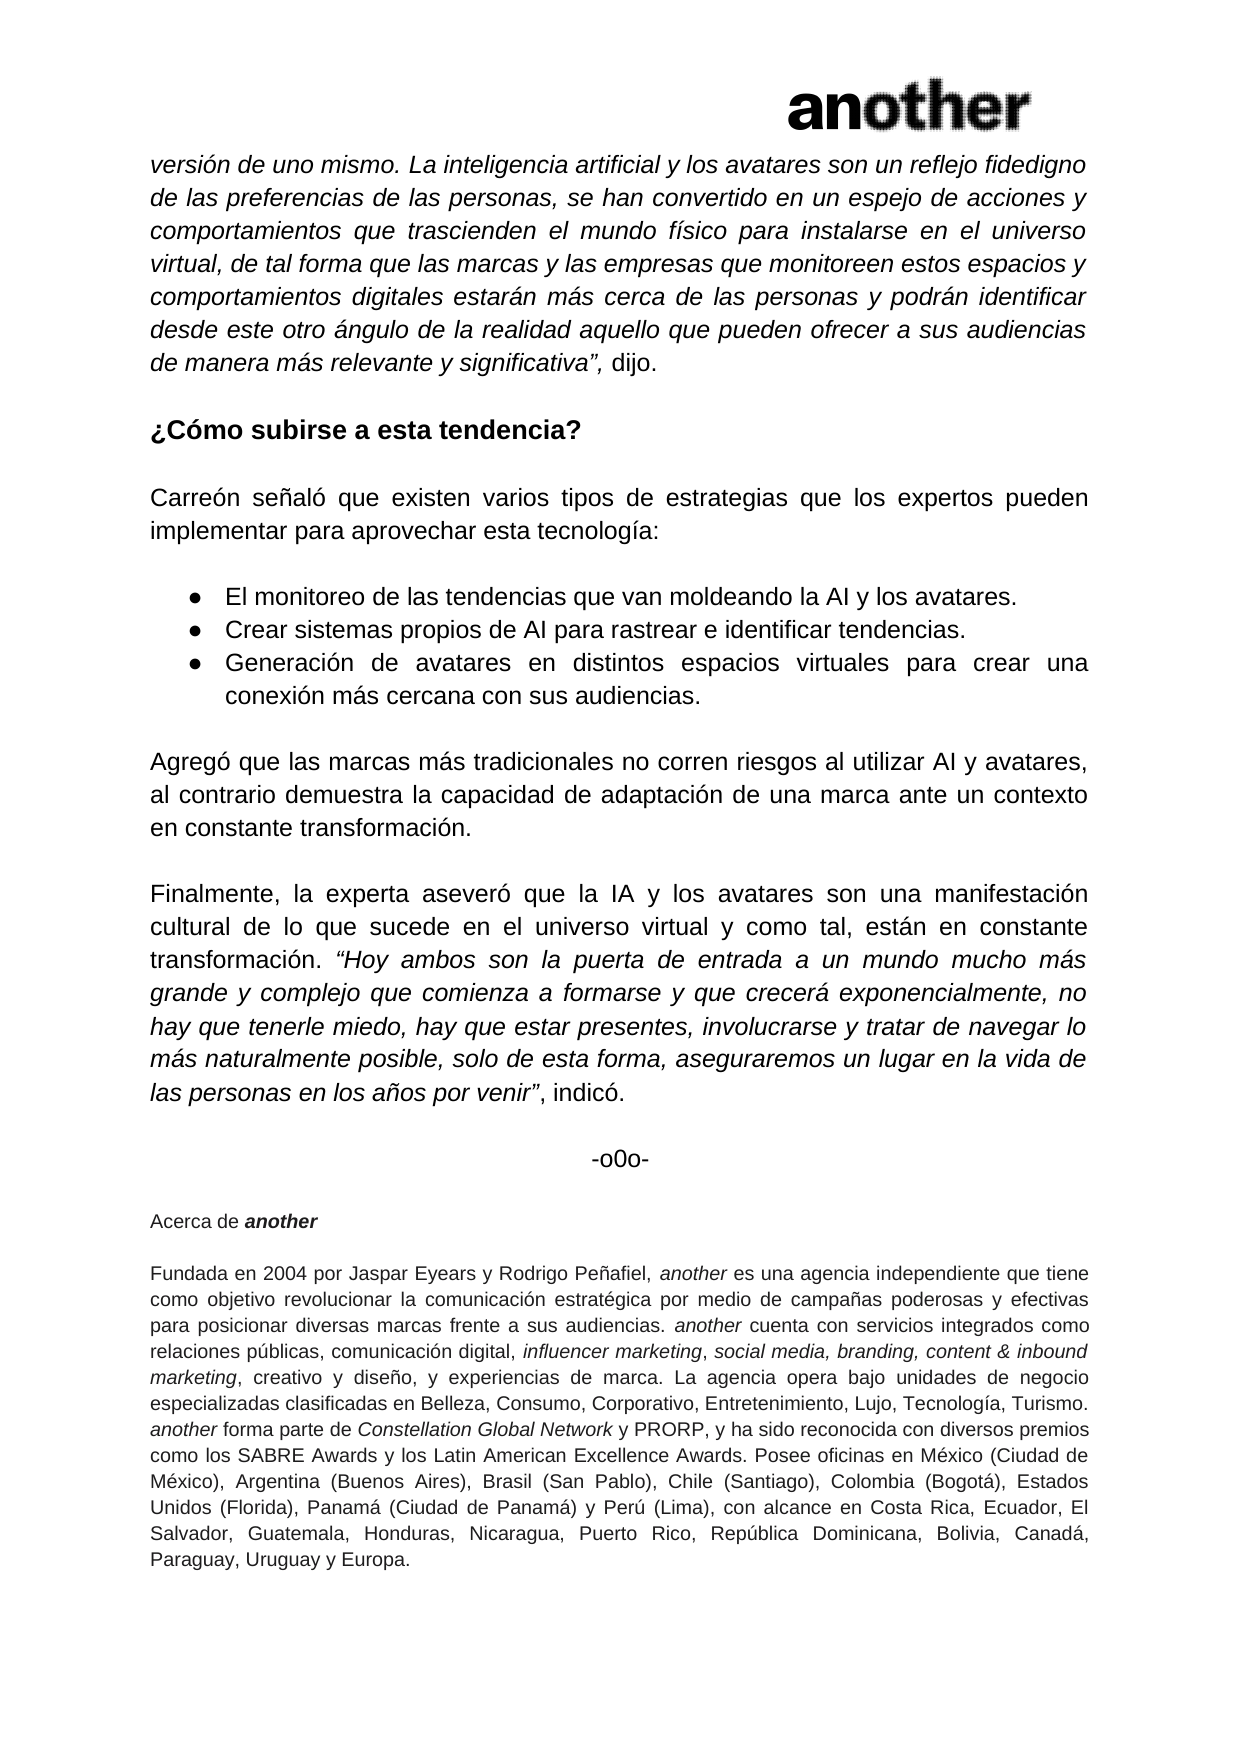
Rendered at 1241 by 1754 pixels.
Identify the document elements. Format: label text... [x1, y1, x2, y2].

text ¿Cómo subirse a esta tendencia? [150, 414, 1090, 445]
text Finalmente, la experta aseveró que la IA y los avatares son una manifestación cultural de lo que sucede en el universo virtual y como tal, están en constante transformación. “Hoy ambos son la puerta de entrada a un mundo mucho más grande y complejo que comienza a formarse y que crecerá exponencialmente, no hay que tenerle miedo, hay que estar presentes, involucrarse y tratar de navegar lo más naturalmente posible, solo de esta forma, aseguraremos un lugar en la vida de las personas en los años por venir”, indicó. [150, 879, 1090, 1106]
text Agregó que las marcas más tradicionales no corren riesgos al utilizar AI y avatares, al contrario demuestra la capacidad de adaptación de una marca ante un contexto en constante transformación. [150, 747, 1090, 842]
picture [771, 59, 1049, 150]
text -o0o- [150, 1143, 1090, 1172]
text Carreón señaló que existen varios tipos de estrategias que los expertos pueden implementar para aprovechar esta tecnología: [150, 483, 1090, 545]
list Generación de avatares en distintos espacios virtuales para crear una conexión más cercana con sus audiencias. [187, 648, 1090, 710]
text Fundada en 2004 por Jaspar Eyears y Rodrigo Peñafiel, another es una agencia independiente que tiene como objetivo revolucionar la comunicación estratégica por medio de campañas poderosas y efectivas para posicionar diversas marcas frente a sus audiencias. another cuenta con servicios integrados como relaciones públicas, comunicación digital, influencer marketing, social media, branding, content & inbound marketing, creativo y diseño, y experiencias de marca. La agencia opera bajo unidades de negocio especializadas clasificadas en Belleza, Consumo, Corporativo, Entretenimiento, Lujo, Tecnología, Turismo. another forma parte de Constellation Global Network y PRORP, y ha sido reconocida con diversos premios como los SABRE Awards y los Latin American Excellence Awards. Posee oficinas en México (Ciudad de México), Argentina (Buenos Aires), Brasil (San Pablo), Chile (Santiago), Colombia (Bogotá), Estados Unidos (Florida), Panamá (Ciudad de Panamá) y Perú (Lima), con alcance en Costa Rica, Ecuador, El Salvador, Guatemala, Honduras, Nicaragua, Puerto Rico, República Dominicana, Bolivia, Canadá, Paraguay, Uruguay y Europa. [150, 1262, 1090, 1571]
list Crear sistemas propios de AI para rastrear e identificar tendencias. [187, 615, 1090, 644]
text Acerca de another [150, 1209, 1090, 1232]
list El monitoreo de las tendencias que van moldeando la AI y los avatares. [187, 582, 1090, 611]
